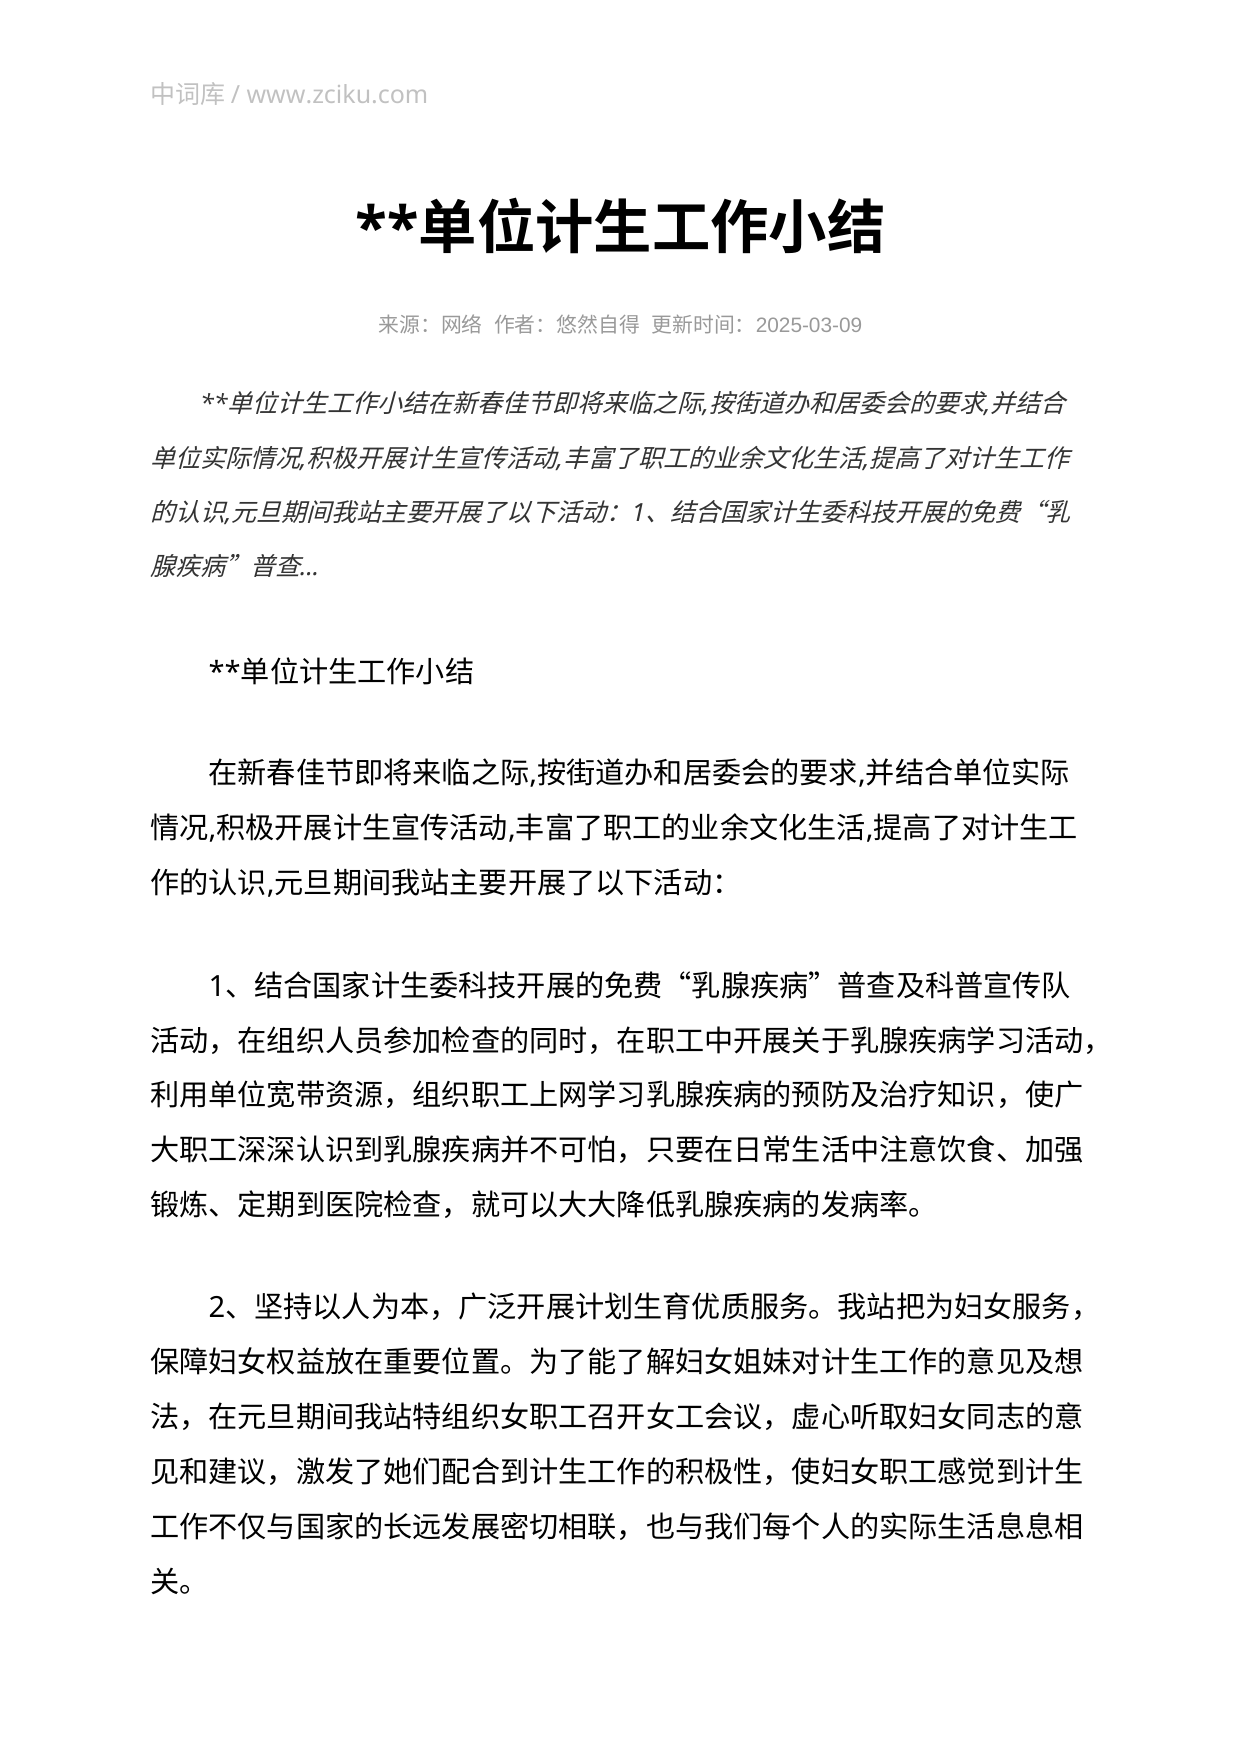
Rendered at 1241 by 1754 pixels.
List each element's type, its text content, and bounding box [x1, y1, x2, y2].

text **单位计生工作小结在新春佳节即将来临之际,按街道办和居委会的要求,并结合单位实际情况,积极开展计生宣传活动,丰富了职工的业余文化生活,提高了对计生工作的认识,元旦期间我站主要开展了以下活动：1、结合国家计生委科技开展的免费“乳腺疾病”普查... [150, 384, 1090, 583]
text 来源：网络 作者：悠然自得 更新时间：2025-03-09 [150, 313, 1090, 337]
text 2、坚持以人为本，广泛开展计划生育优质服务。我站把为妇女服务，保障妇女权益放在重要位置。为了能了解妇女姐妹对计生工作的意见及想法，在元旦期间我站特组织女职工召开女工会议，虚心听取妇女同志的意见和建议，激发了她们配合到计生工作的积极性，使妇女职工感觉到计生工作不仅与国家的长远发展密切相联，也与我们每个人的实际生活息息相关。 [150, 1283, 1090, 1600]
text **单位计生工作小结 [150, 648, 1090, 691]
text 在新春佳节即将来临之际,按街道办和居委会的要求,并结合单位实际情况,积极开展计生宣传活动,丰富了职工的业余文化生活,提高了对计生工作的认识,元旦期间我站主要开展了以下活动： [150, 750, 1090, 902]
subtitle **单位计生工作小结 [150, 181, 1090, 266]
text 1、结合国家计生委科技开展的免费“乳腺疾病”普查及科普宣传队活动，在组织人员参加检查的同时，在职工中开展关于乳腺疾病学习活动，利用单位宽带资源，组织职工上网学习乳腺疾病的预防及治疗知识，使广大职工深深认识到乳腺疾病并不可怕，只要在日常生活中注意饮食、加强锻炼、定期到医院检查，就可以大大降低乳腺疾病的发病率。 [150, 962, 1090, 1224]
